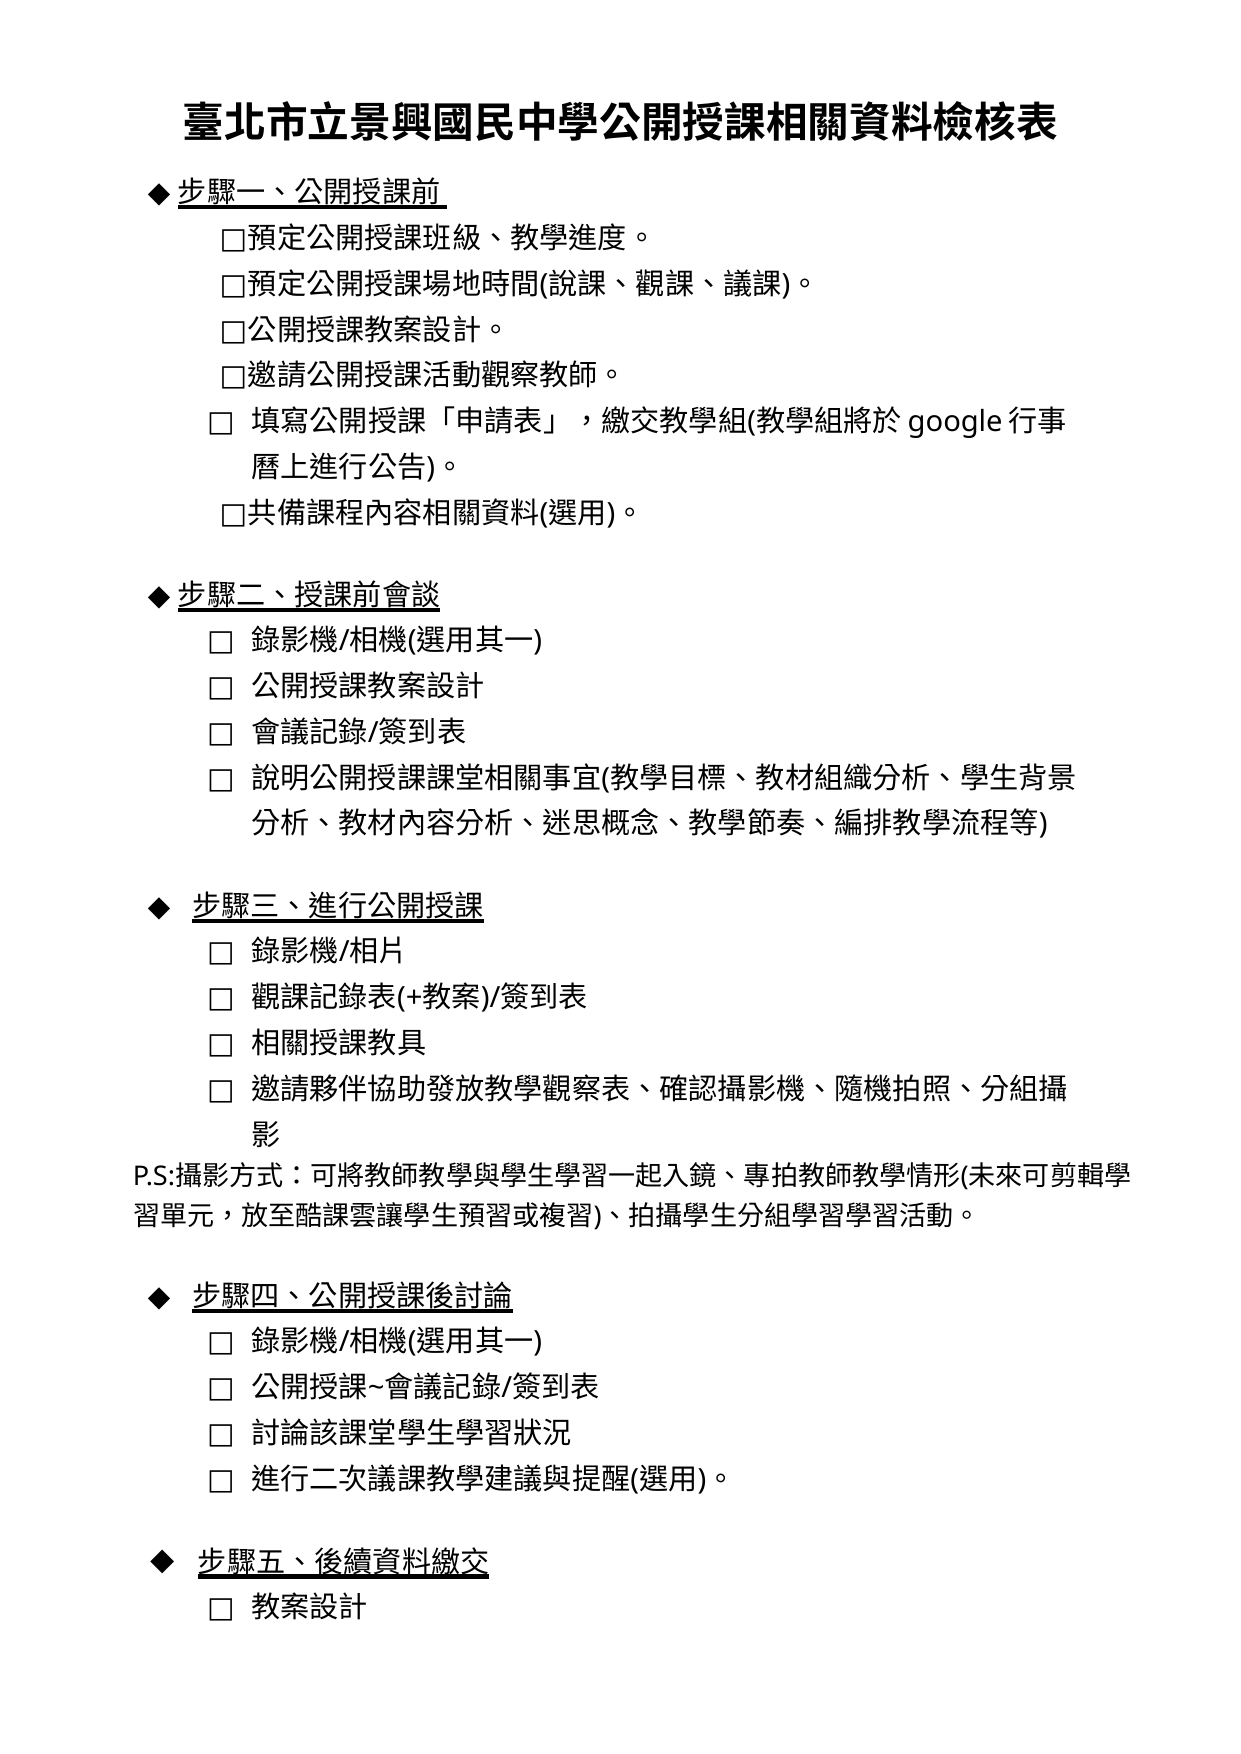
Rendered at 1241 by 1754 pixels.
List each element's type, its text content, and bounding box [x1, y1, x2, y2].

text ◆ 步驟二、授課前會談 [148, 571, 1093, 614]
list 預定公開授課場地時間(說課、觀課、議課)。 [198, 257, 1093, 303]
list 公開授課教案設計。 [198, 303, 1093, 348]
list 進行二次議課教學建議與提醒(選用)。 [207, 1453, 1093, 1498]
list 觀課記錄表(+教案)/簽到表 [207, 971, 1093, 1017]
list 步驟四、公開授課後討論 [148, 1273, 1093, 1315]
list 說明公開授課課堂相關事宜(教學目標、教材組織分析、學生背景分析、教材內容分析、迷思概念、教學節奏、編排教學流程等) [207, 751, 1093, 843]
list 公開授課~會議記錄/簽到表 [207, 1361, 1093, 1407]
list 相關授課教具 [207, 1017, 1093, 1063]
list 填寫公開授課「申請表」，繳交教學組(教學組將於google行事曆上進行公告)。 [207, 394, 1093, 486]
list 邀請夥伴協助發放教學觀察表、確認攝影機、隨機拍照、分組攝影 [207, 1063, 1093, 1154]
text P.S:攝影方式：可將教師教學與學生學習一起入鏡、專拍教師教學情形(未來可剪輯學習單元，放至酷課雲讓學生預習或複習)、拍攝學生分組學習學習活動。 [133, 1154, 1137, 1233]
list 會議記錄/簽到表 [207, 706, 1093, 751]
list 錄影機/相機(選用其一) [207, 614, 1093, 660]
list 共備課程內容相關資料(選用)。 [198, 486, 1093, 532]
list 邀請公開授課活動觀察教師。 [198, 348, 1093, 394]
list 教案設計 [207, 1580, 1093, 1626]
list 討論該課堂學生學習狀況 [207, 1407, 1093, 1453]
list 錄影機/相片 [207, 925, 1093, 971]
list 步驟五、後續資料繳交 [148, 1538, 1093, 1580]
list 錄影機/相機(選用其一) [207, 1315, 1093, 1361]
list 步驟三、進行公開授課 [148, 883, 1093, 925]
text ◆ 步驟一、公開授課前 [148, 168, 1093, 211]
list 預定公開授課班級、教學進度。 [198, 211, 1093, 257]
text 臺北市立景興國民中學公開授課相關資料檢核表 [148, 89, 1093, 150]
list 公開授課教案設計 [207, 660, 1093, 706]
